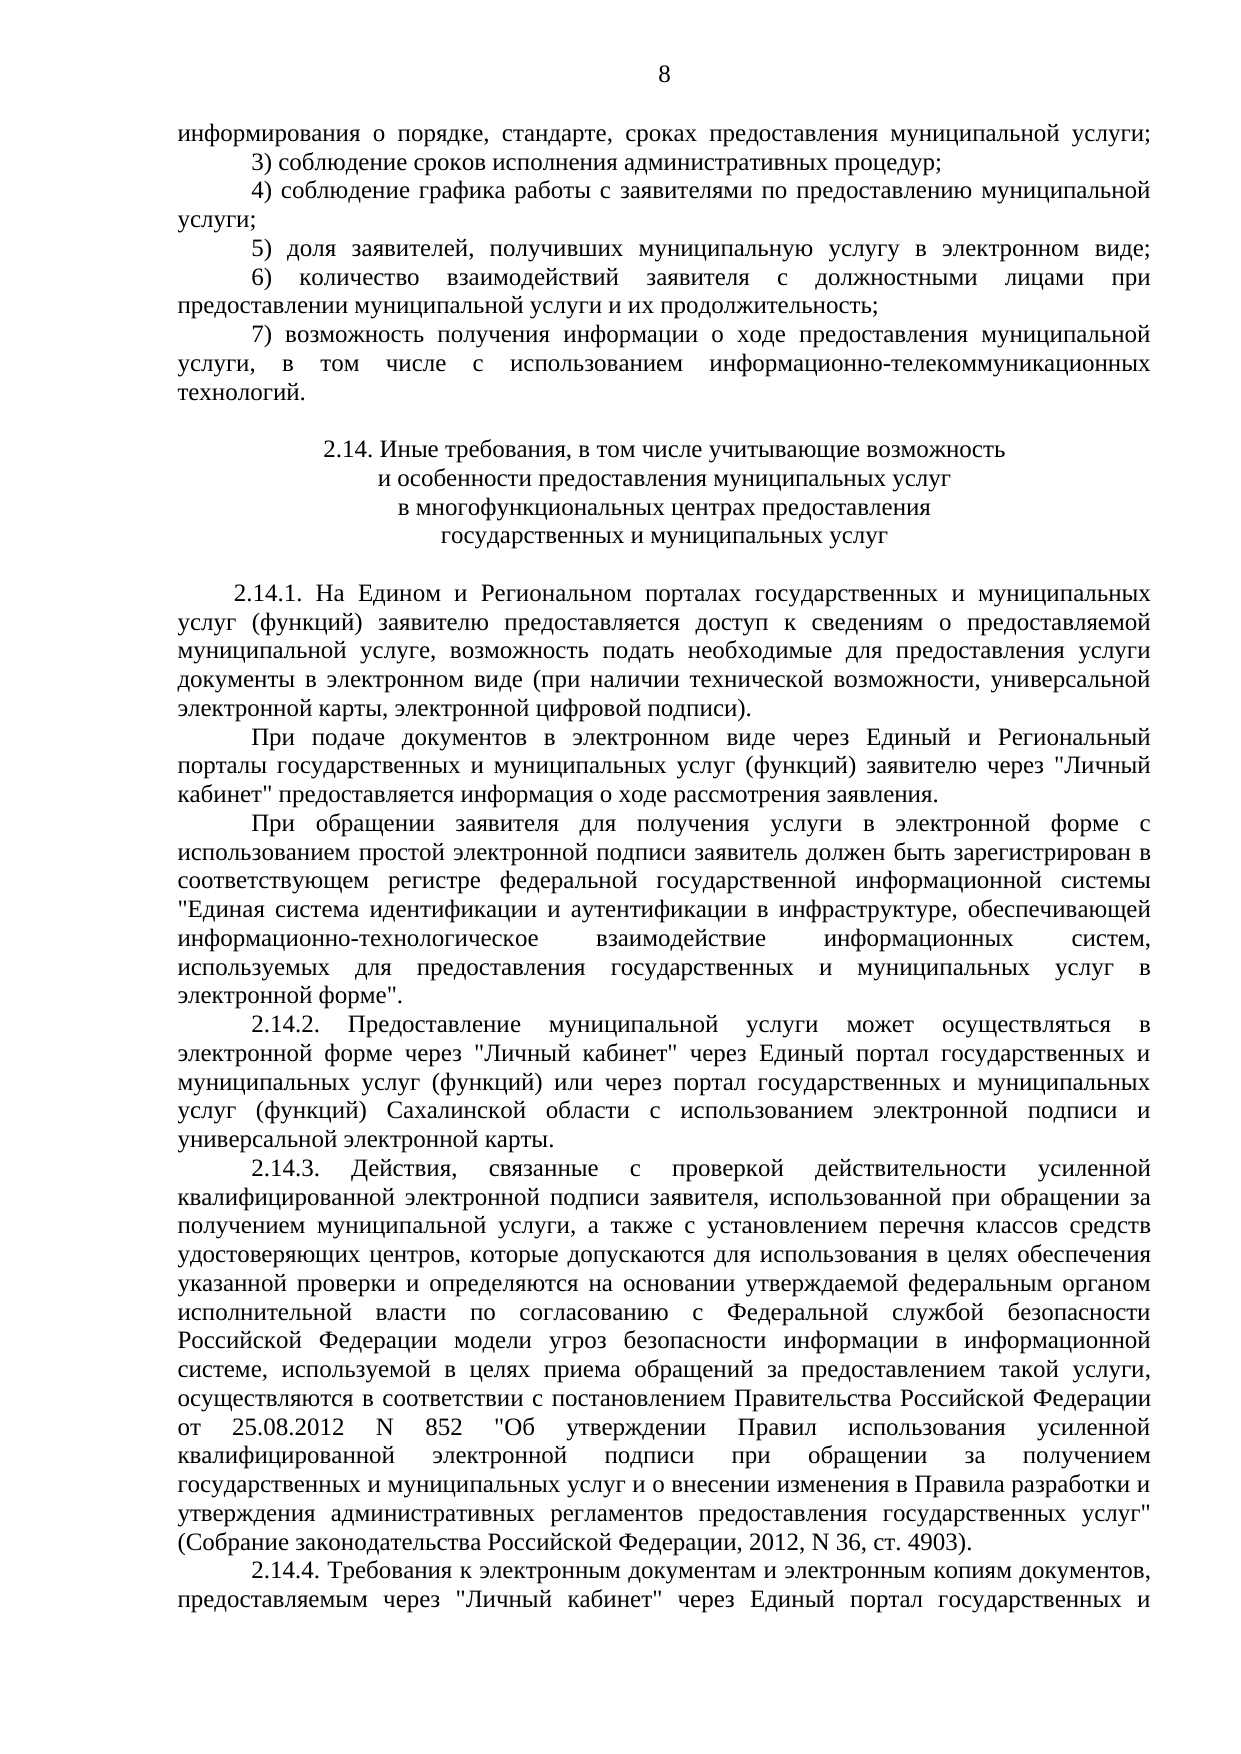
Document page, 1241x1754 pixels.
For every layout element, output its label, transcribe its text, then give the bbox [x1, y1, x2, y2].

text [177, 118, 1152, 406]
text в многофункциональных центрах предоставления [177, 492, 1152, 521]
text 2.14. Иные требования, в том числе учитывающие возможность [177, 434, 1152, 463]
text и особенности предоставления муниципальных услуг [177, 463, 1152, 492]
text государственных и муниципальных услуг [177, 521, 1152, 549]
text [177, 578, 1152, 1613]
